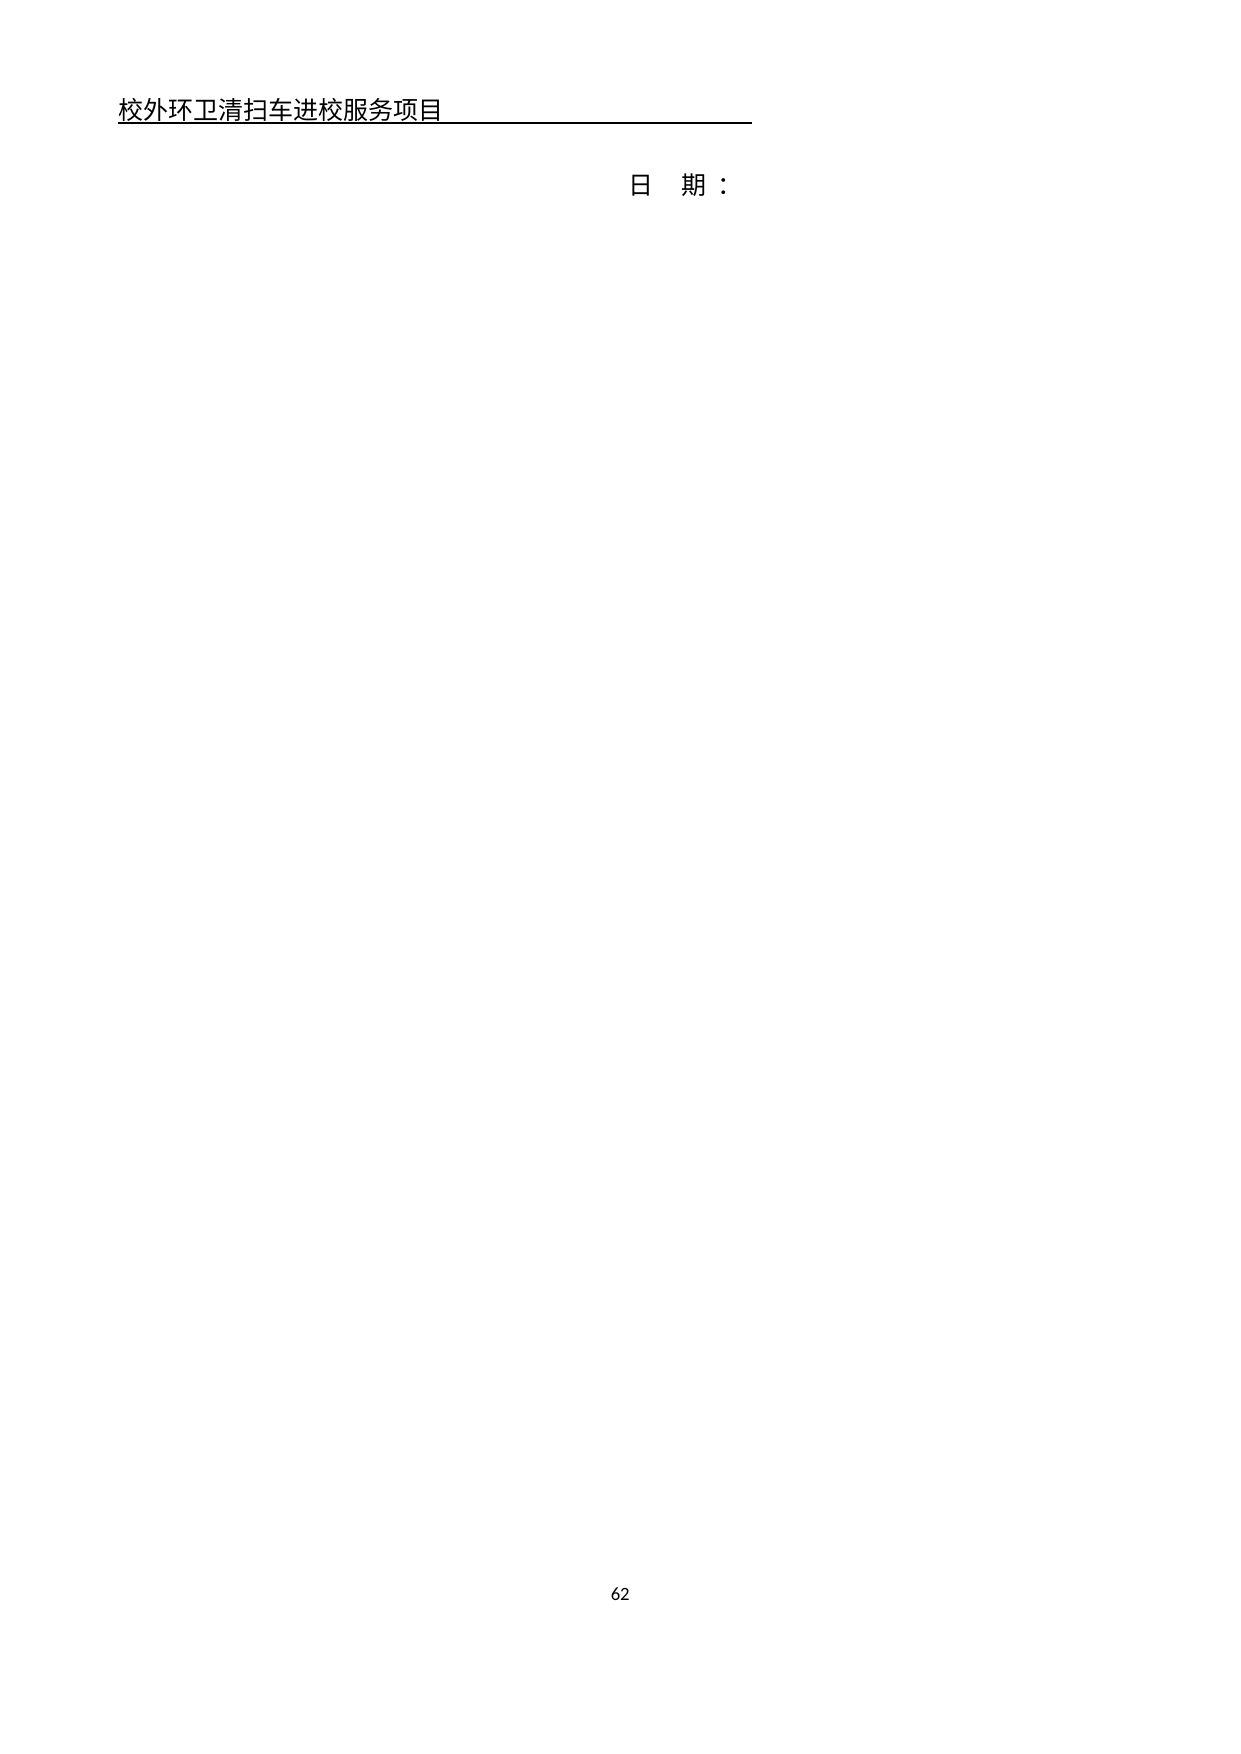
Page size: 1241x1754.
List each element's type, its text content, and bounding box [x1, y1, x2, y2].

text 日 期 ： [118, 151, 1122, 216]
